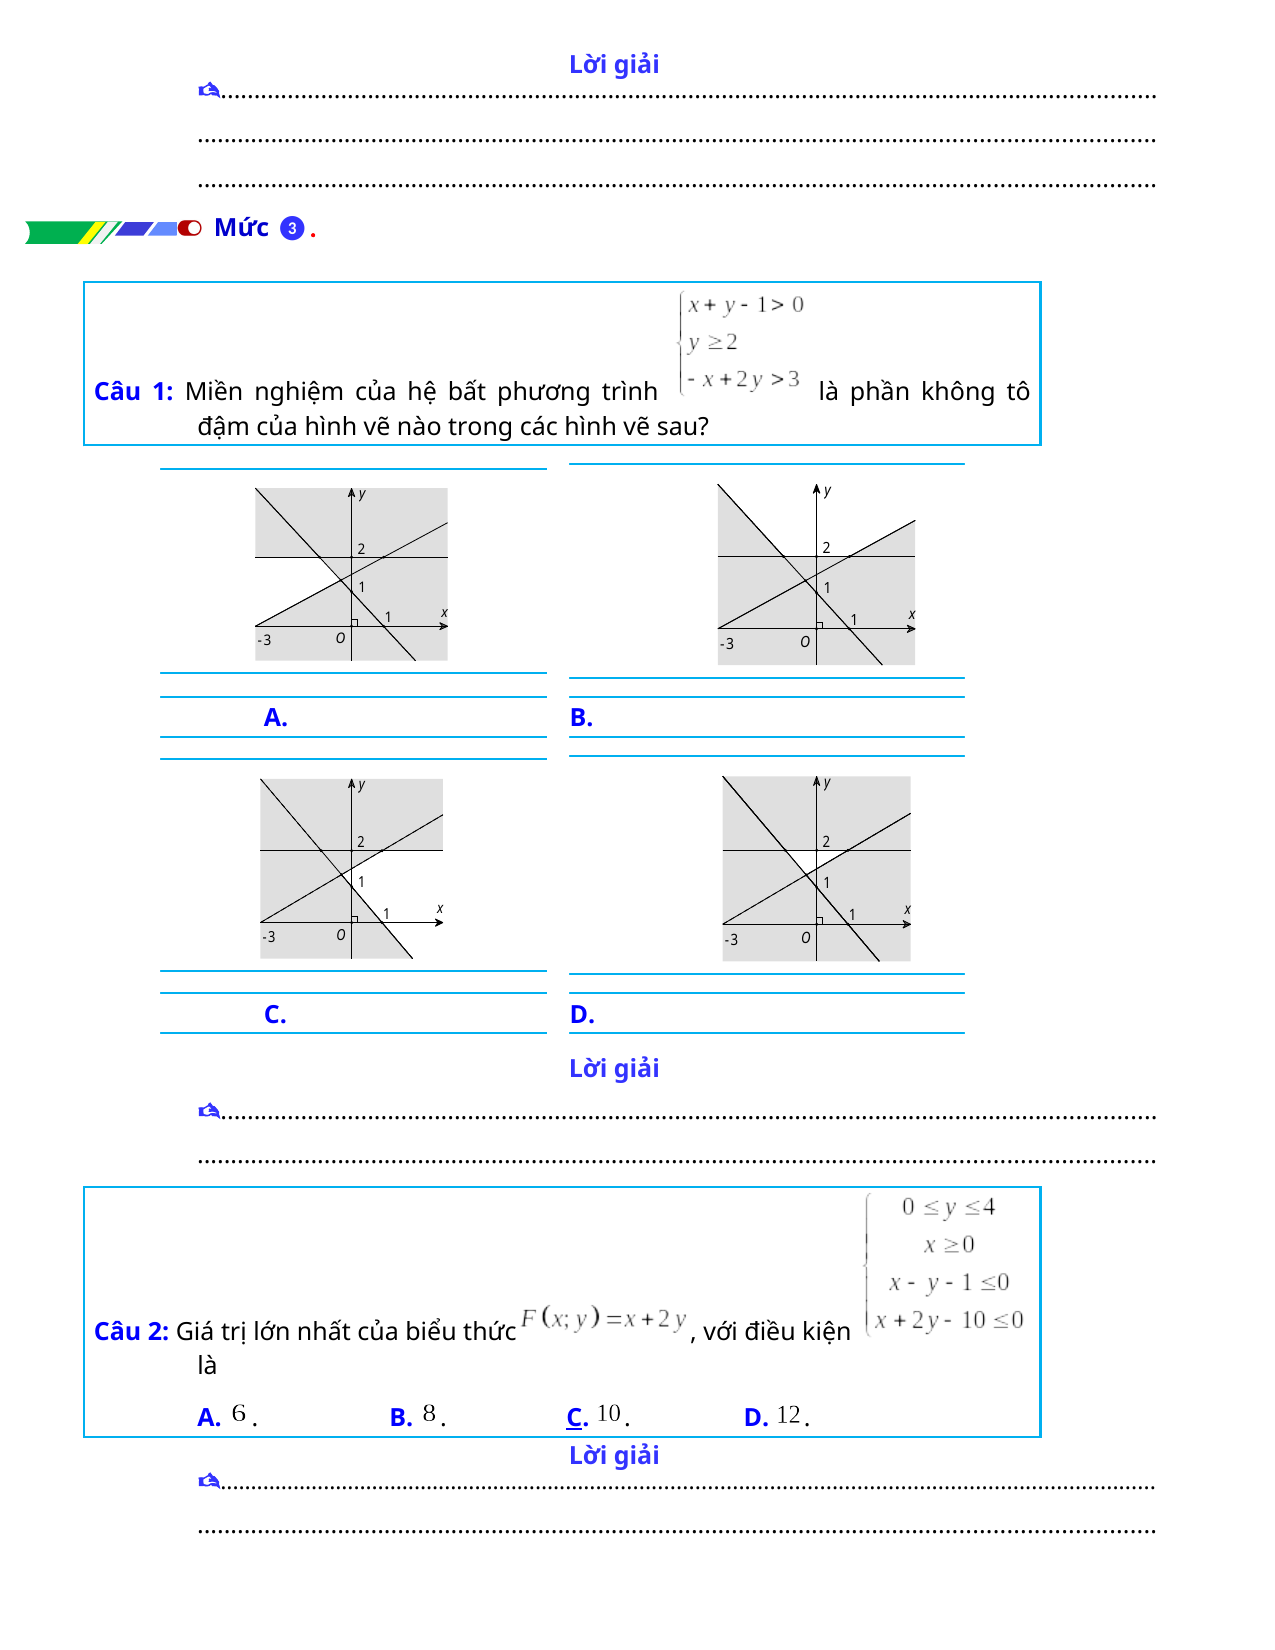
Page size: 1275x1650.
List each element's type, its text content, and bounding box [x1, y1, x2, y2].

text Câu 1: Miền nghiệm của hệ bất phương trình là phần không tô đậm của hình vẽ nào trong các hình vẽ sau? [85, 283, 1039, 444]
text Câu 2: Giá trị lớn nhất của biểu thức, với điều kiện là [85, 1188, 1039, 1381]
table_cell C. [149, 992, 558, 1051]
text Lời giải [197, 1051, 1031, 1085]
table_cell [149, 755, 558, 992]
list Lời giải [197, 47, 1031, 81]
picture [177, 219, 202, 237]
table_cell A. [149, 696, 558, 755]
list Lời giải [197, 1438, 1031, 1472]
table_cell D. [558, 992, 976, 1051]
list A. . B. . C. . D. . [85, 1394, 1039, 1436]
table_cell [558, 755, 976, 992]
table_header [149, 463, 558, 696]
table_header [558, 463, 976, 696]
table_cell B. [558, 696, 976, 755]
